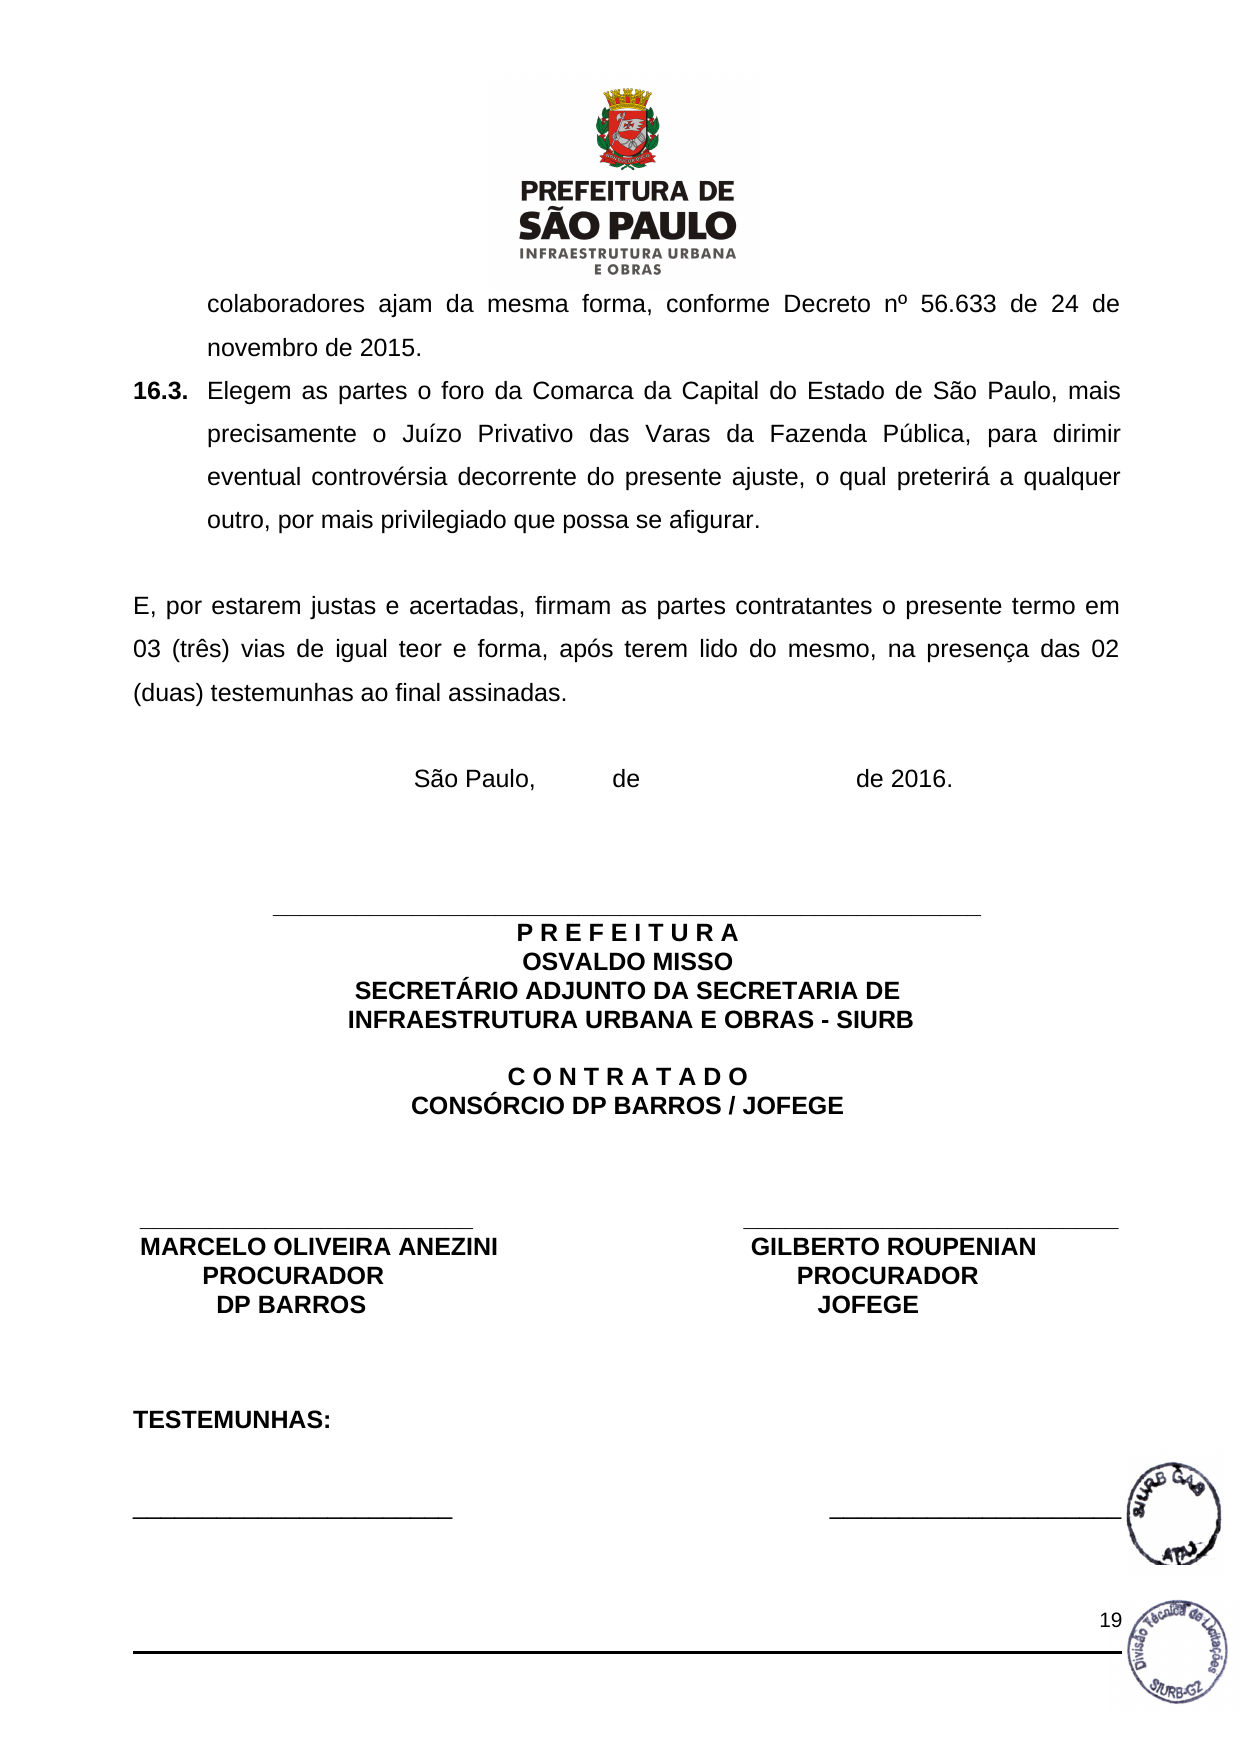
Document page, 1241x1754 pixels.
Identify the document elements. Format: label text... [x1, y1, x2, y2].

text São Paulo, de de 2016. [133, 764, 1122, 793]
text INFRAESTRUTURA URBANA E OBRAS - SIURB [133, 1004, 1122, 1033]
text C O N T R A T A D O [133, 1062, 1122, 1091]
text ___________________________________________________ [133, 889, 1122, 918]
text _______________________ _____________________ [133, 1491, 1122, 1520]
text 16.3. Elegem as partes o foro da Comarca da Capital do Estado de São Paulo, mais precisamente o Juízo Privativo das Varas da Fazenda Pública, para dirimir eventual controvérsia decorrente do presente ajuste, o qual preterirá a qualquer outro, por mais privilegiado que possa se afigurar. [133, 376, 1122, 534]
text TESTEMUNHAS: [133, 1405, 1122, 1433]
text PROCURADOR PROCURADOR [133, 1261, 1122, 1290]
text OSVALDO MISSO [133, 947, 1122, 976]
text ________________________ ___________________________ [133, 1203, 1122, 1232]
text DP BARROS JOFEGE [133, 1290, 1122, 1318]
text SECRETÁRIO ADJUNTO DA SECRETARIA DE [133, 976, 1122, 1004]
text CONSÓRCIO DP BARROS / JOFEGE [133, 1091, 1122, 1119]
text MARCELO OLIVEIRA ANEZINI GILBERTO ROUPENIAN [133, 1232, 1122, 1261]
text E, por estarem justas e acertadas, firmam as partes contratantes o presente termo em 03 (três) vias de igual teor e forma, após terem lido do mesmo, na presença das 02 (duas) testemunhas ao final assinadas. [133, 591, 1122, 706]
picture [489, 73, 766, 290]
picture [1126, 1449, 1224, 1575]
text P R E F E I T U R A [133, 918, 1122, 947]
